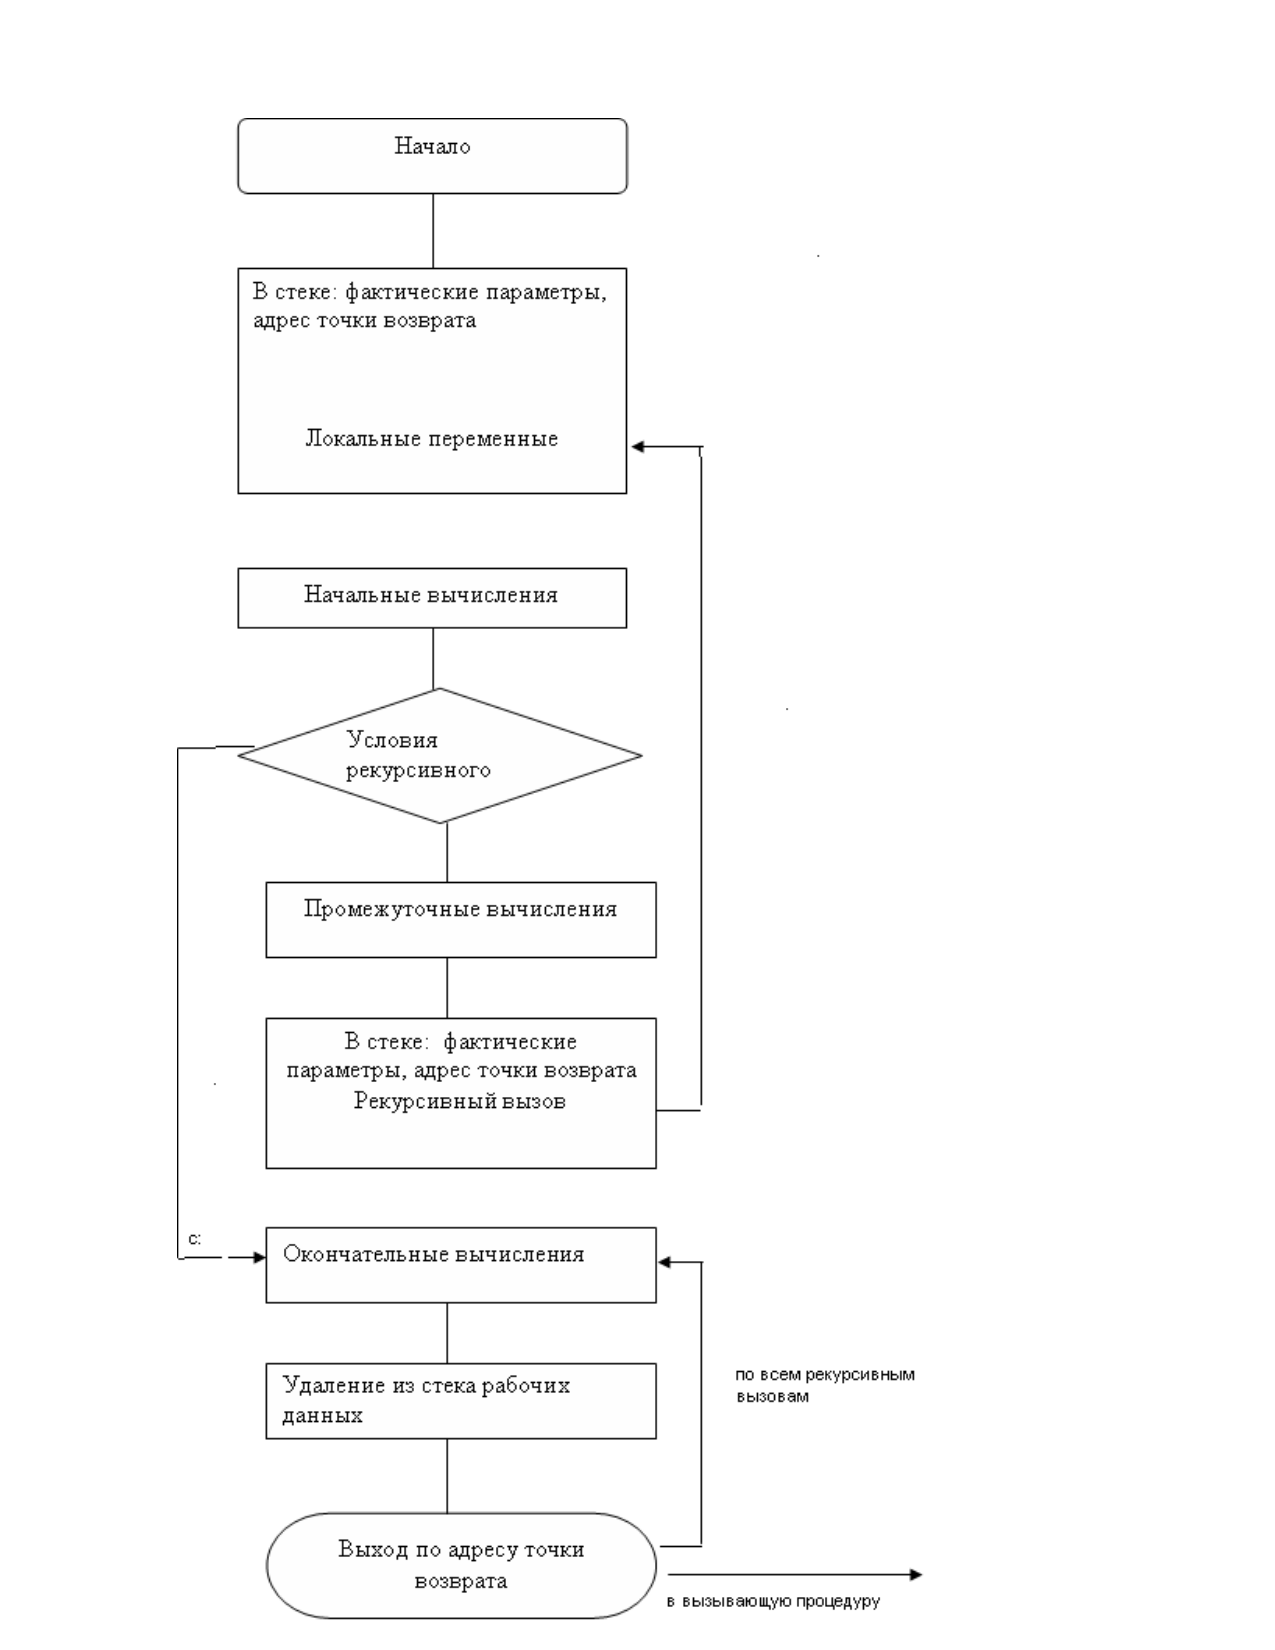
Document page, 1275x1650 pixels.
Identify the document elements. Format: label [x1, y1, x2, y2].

picture [177, 118, 983, 1621]
